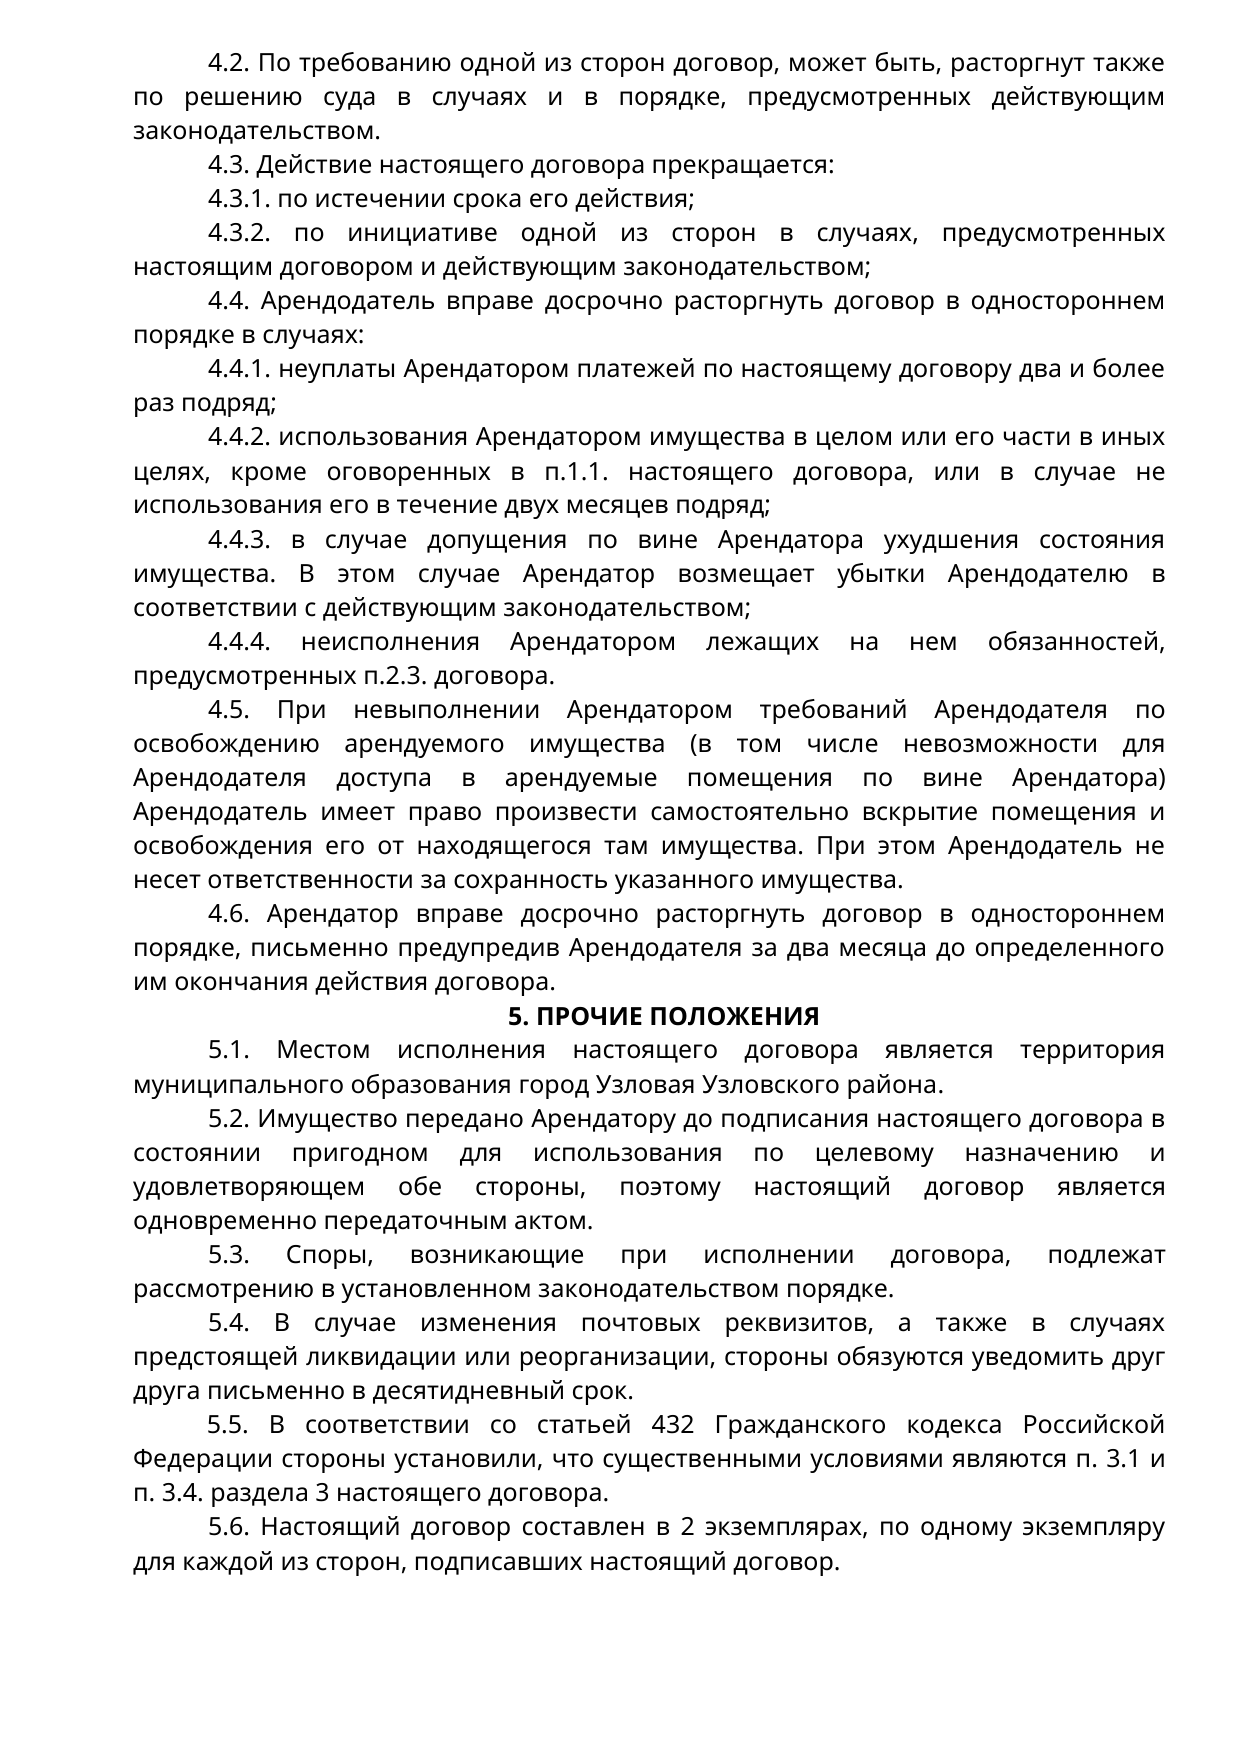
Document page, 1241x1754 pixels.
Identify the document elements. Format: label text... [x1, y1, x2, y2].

text 4.4.2. использования Арендатором имущества в целом или его части в иных целях, кроме оговоренных в п.1.1. настоящего договора, или в случае не использования его в течение двух месяцев подряд; [133, 419, 1167, 521]
text 4.4.4. неисполнения Арендатором лежащих на нем обязанностей, предусмотренных п.2.3. договора. [133, 623, 1167, 692]
text 5.5. В соответствии со статьей 432 Гражданского кодекса Российской Федерации стороны установили, что существенными условиями являются п. 3.1 и п. 3.4. раздела 3 настоящего договора. [133, 1407, 1167, 1509]
text 4.4.1. неуплаты Арендатором платежей по настоящему договору два и более раз подряд; [133, 351, 1167, 419]
text 4.2. По требованию одной из сторон договор, может быть, расторгнут также по решению суда в случаях и в порядке, предусмотренных действующим законодательством. [133, 44, 1167, 147]
text 5.4. В случае изменения почтовых реквизитов, а также в случаях предстоящей ликвидации или реорганизации, стороны обязуются уведомить друг друга письменно в десятидневный срок. [133, 1305, 1167, 1407]
text 4.3.1. по истечении срока его действия; [133, 181, 1167, 215]
text 5.2. Имущество передано Арендатору до подписания настоящего договора в состоянии пригодном для использования по целевому назначению и удовлетворяющем обе стороны, поэтому настоящий договор является одновременно передаточным актом. [133, 1100, 1167, 1237]
text 5.6. Настоящий договор составлен в 2 экземплярах, по одному экземпляру для каждой из сторон, подписавших настоящий договор. [133, 1509, 1167, 1577]
text 4.3. Действие настоящего договора прекращается: [133, 147, 1167, 181]
text 5.1. Местом исполнения настоящего договора является территория муниципального образования город Узловая Узловского района. [133, 1032, 1167, 1100]
text 4.3.2. по инициативе одной из сторон в случаях, предусмотренных настоящим договором и действующим законодательством; [133, 215, 1167, 283]
text 4.4. Арендодатель вправе досрочно расторгнуть договор в одностороннем порядке в случаях: [133, 283, 1167, 351]
text 4.6. Арендатор вправе досрочно расторгнуть договор в одностороннем порядке, письменно предупредив Арендодателя за два месяца до определенного им окончания действия договора. [133, 896, 1167, 998]
text 4.4.3. в случае допущения по вине Арендатора ухудшения состояния имущества. В этом случае Арендатор возмещает убытки Арендодателю в соответствии с действующим законодательством; [133, 521, 1167, 623]
text 5. ПРОЧИЕ ПОЛОЖЕНИЯ [133, 998, 1167, 1032]
text 4.5. При невыполнении Арендатором требований Арендодателя по освобождению арендуемого имущества (в том числе невозможности для Арендодателя доступа в арендуемые помещения по вине Арендатора) Арендодатель имеет право произвести самостоятельно вскрытие помещения и освобождения его от находящегося там имущества. При этом Арендодатель не несет ответственности за сохранность указанного имущества. [133, 692, 1167, 896]
text 5.3. Споры, возникающие при исполнении договора, подлежат рассмотрению в установленном законодательством порядке. [133, 1237, 1167, 1305]
